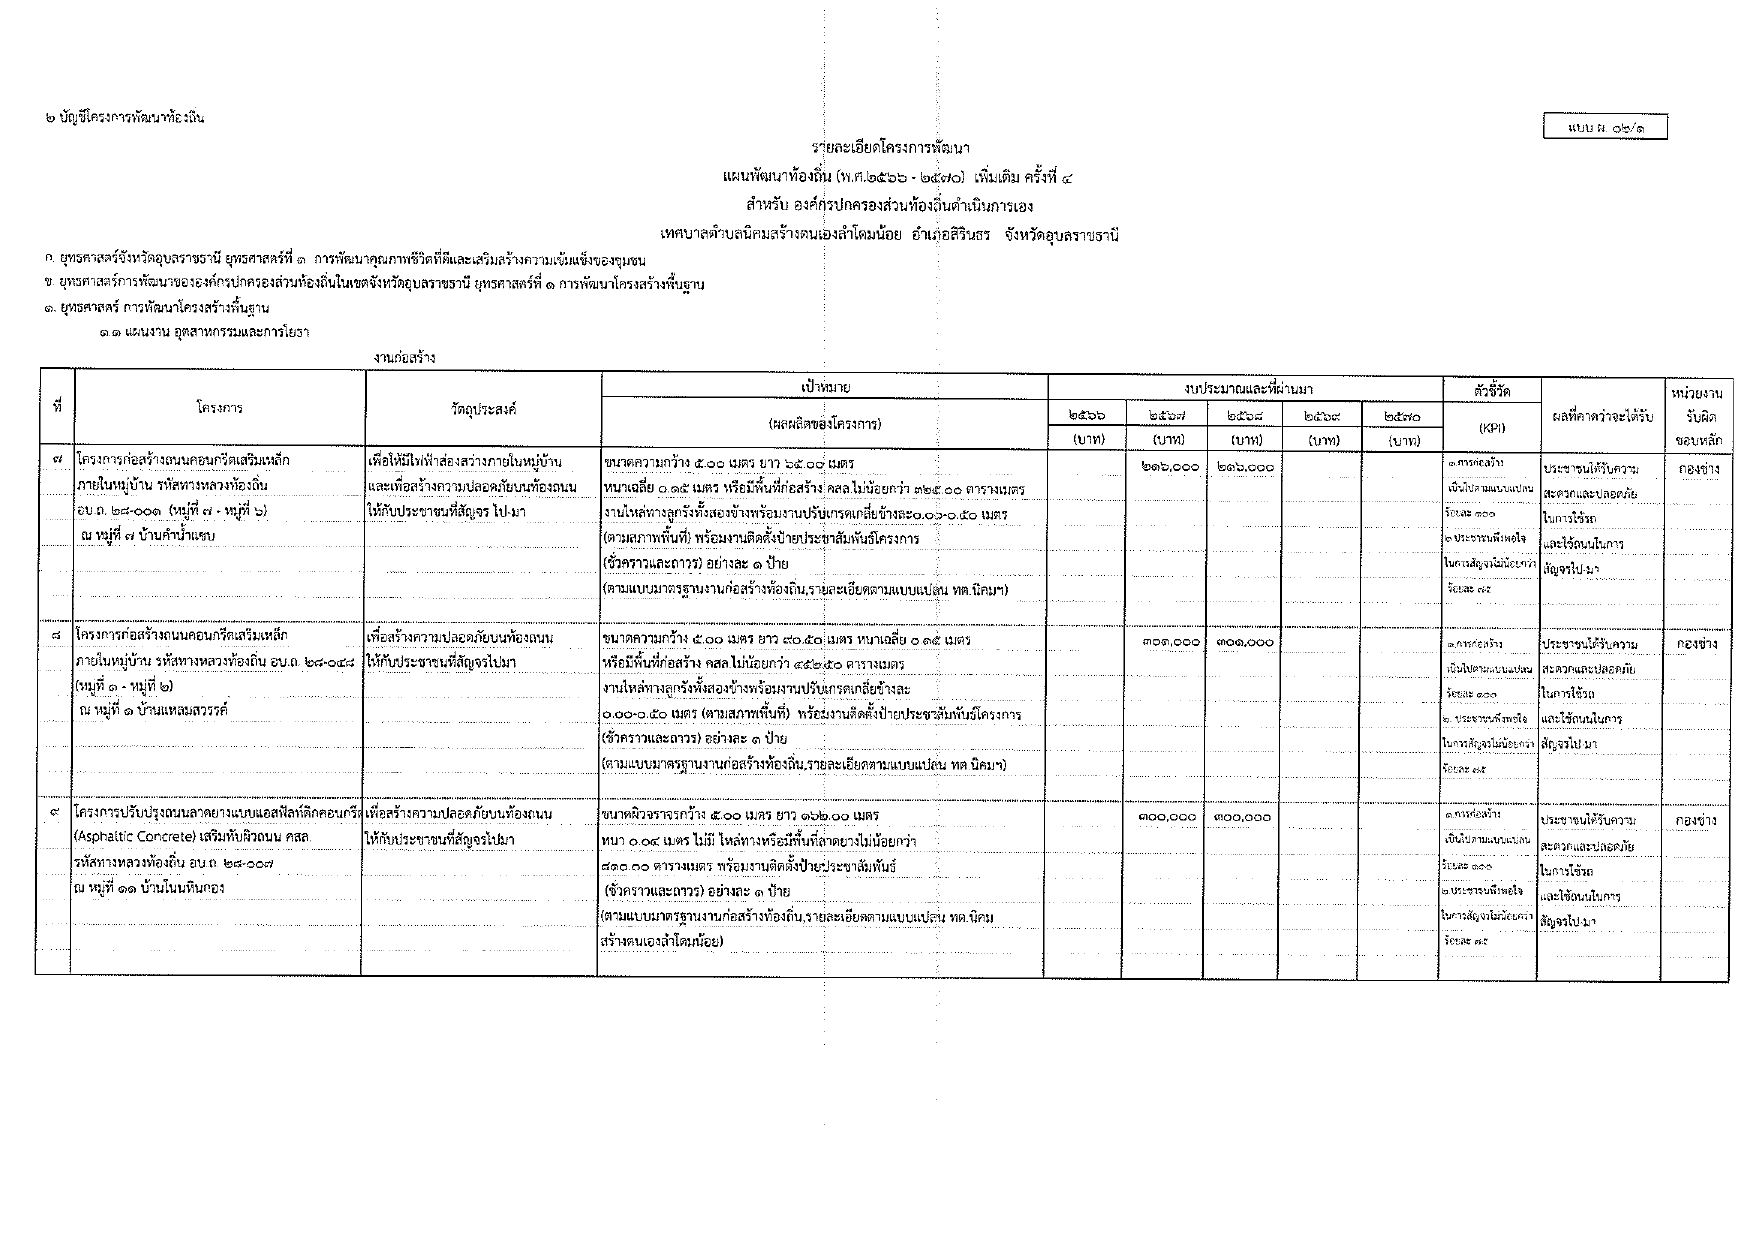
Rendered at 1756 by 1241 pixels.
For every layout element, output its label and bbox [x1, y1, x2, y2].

picture [34, 8, 1734, 1125]
